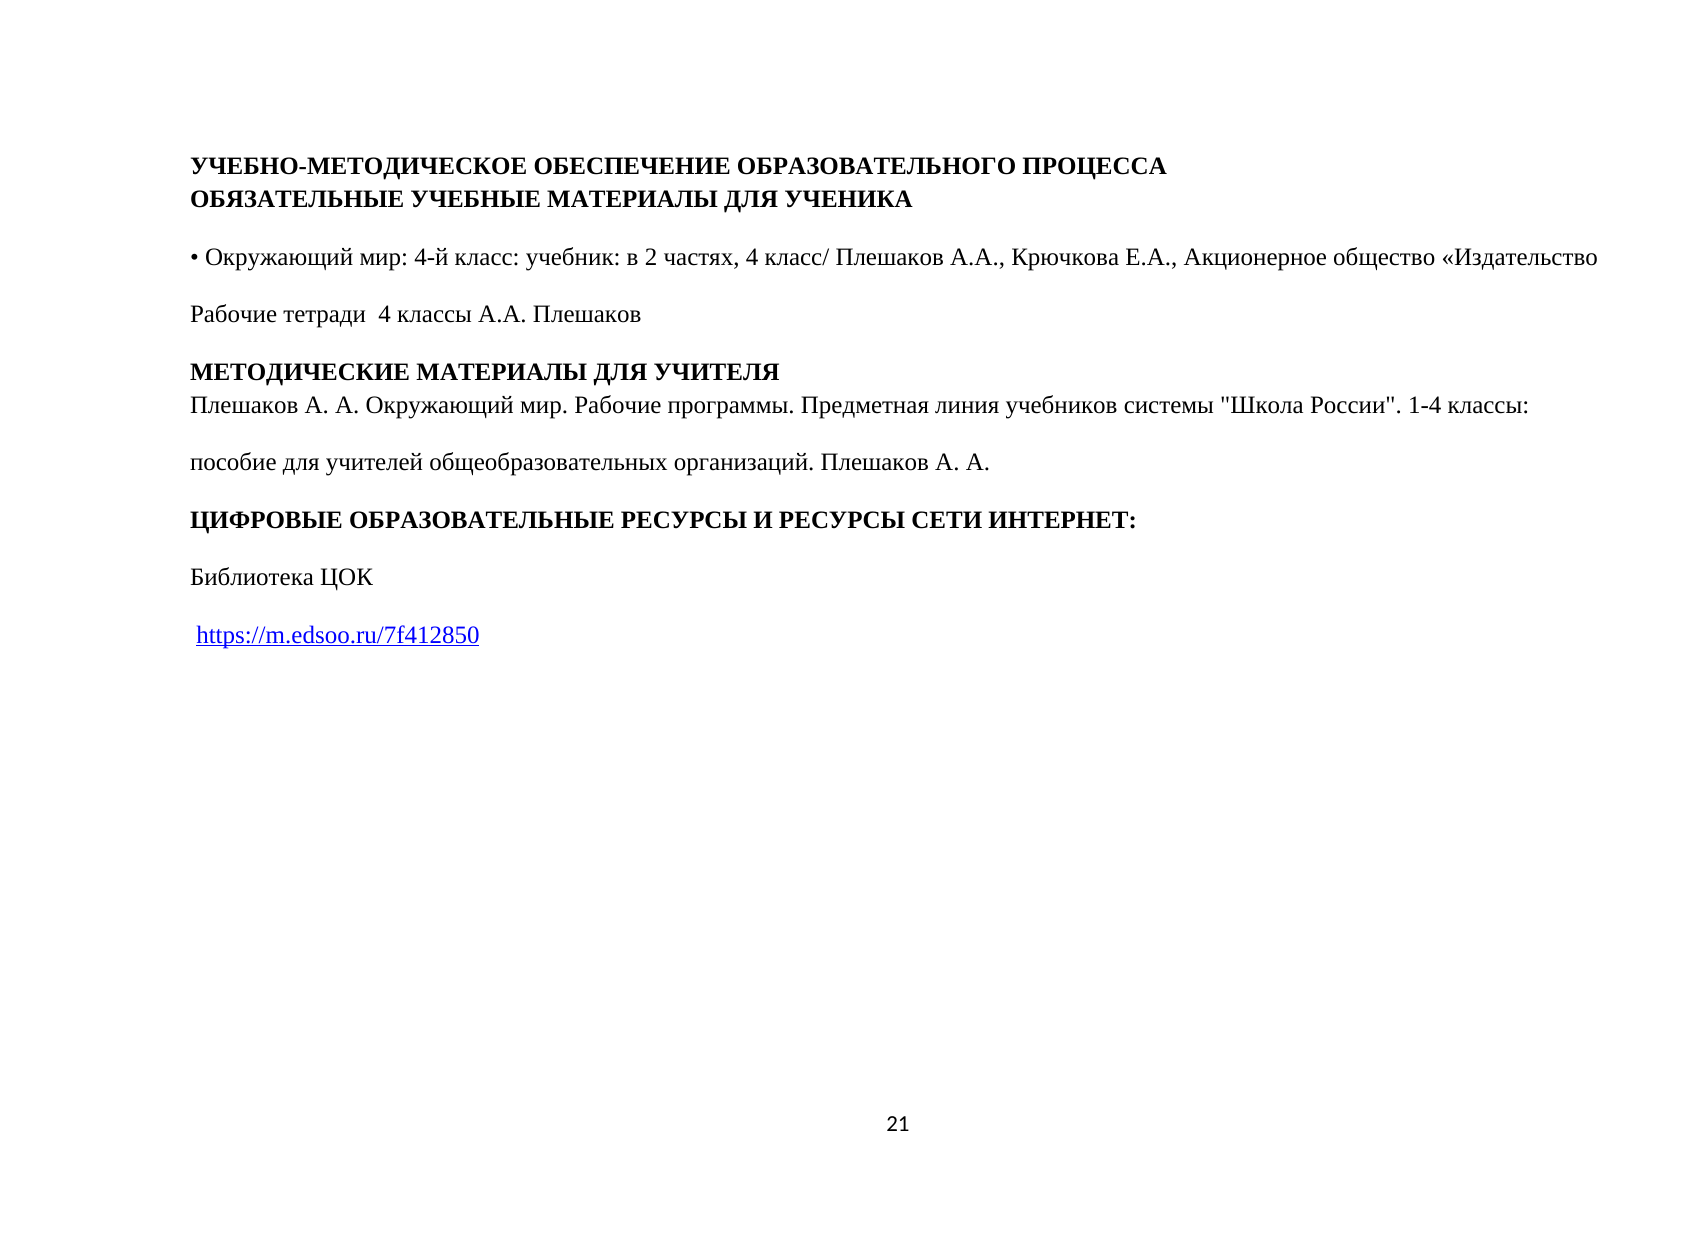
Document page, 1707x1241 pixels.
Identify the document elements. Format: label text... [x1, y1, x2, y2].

text Библиотека ЦОК [190, 562, 1618, 591]
text ​‌Плешаков А. А. Окружающий мир. Рабочие программы. Предметная линия учебников системы "Школа России". 1-4 классы: пособие для учителей общеобразовательных организаций. Плешаков А. А. [190, 390, 1618, 476]
text ​‌• Окружающий мир: 4-й класс: учебник: в 2 частях, 4 класс/ Плешаков А.А., Крючкова Е.А., Акционерное общество «Издательство ​‌Рабочие тетради 4 классы А.А. Плешаков ‌ [190, 242, 1618, 328]
text ОБЯЗАТЕЛЬНЫЕ УЧЕБНЫЕ МАТЕРИАЛЫ ДЛЯ УЧЕНИКА [190, 184, 1618, 213]
text ЦИФРОВЫЕ ОБРАЗОВАТЕЛЬНЫЕ РЕСУРСЫ И РЕСУРСЫ СЕТИ ИНТЕРНЕТ: [190, 505, 1618, 533]
text ​МЕТОДИЧЕСКИЕ МАТЕРИАЛЫ ДЛЯ УЧИТЕЛЯ [190, 357, 1618, 385]
text УЧЕБНО-МЕТОДИЧЕСКОЕ ОБЕСПЕЧЕНИЕ ОБРАЗОВАТЕЛЬНОГО ПРОЦЕССА [190, 151, 1618, 180]
text https://m.edsoo.ru/7f412850 [190, 620, 1618, 648]
